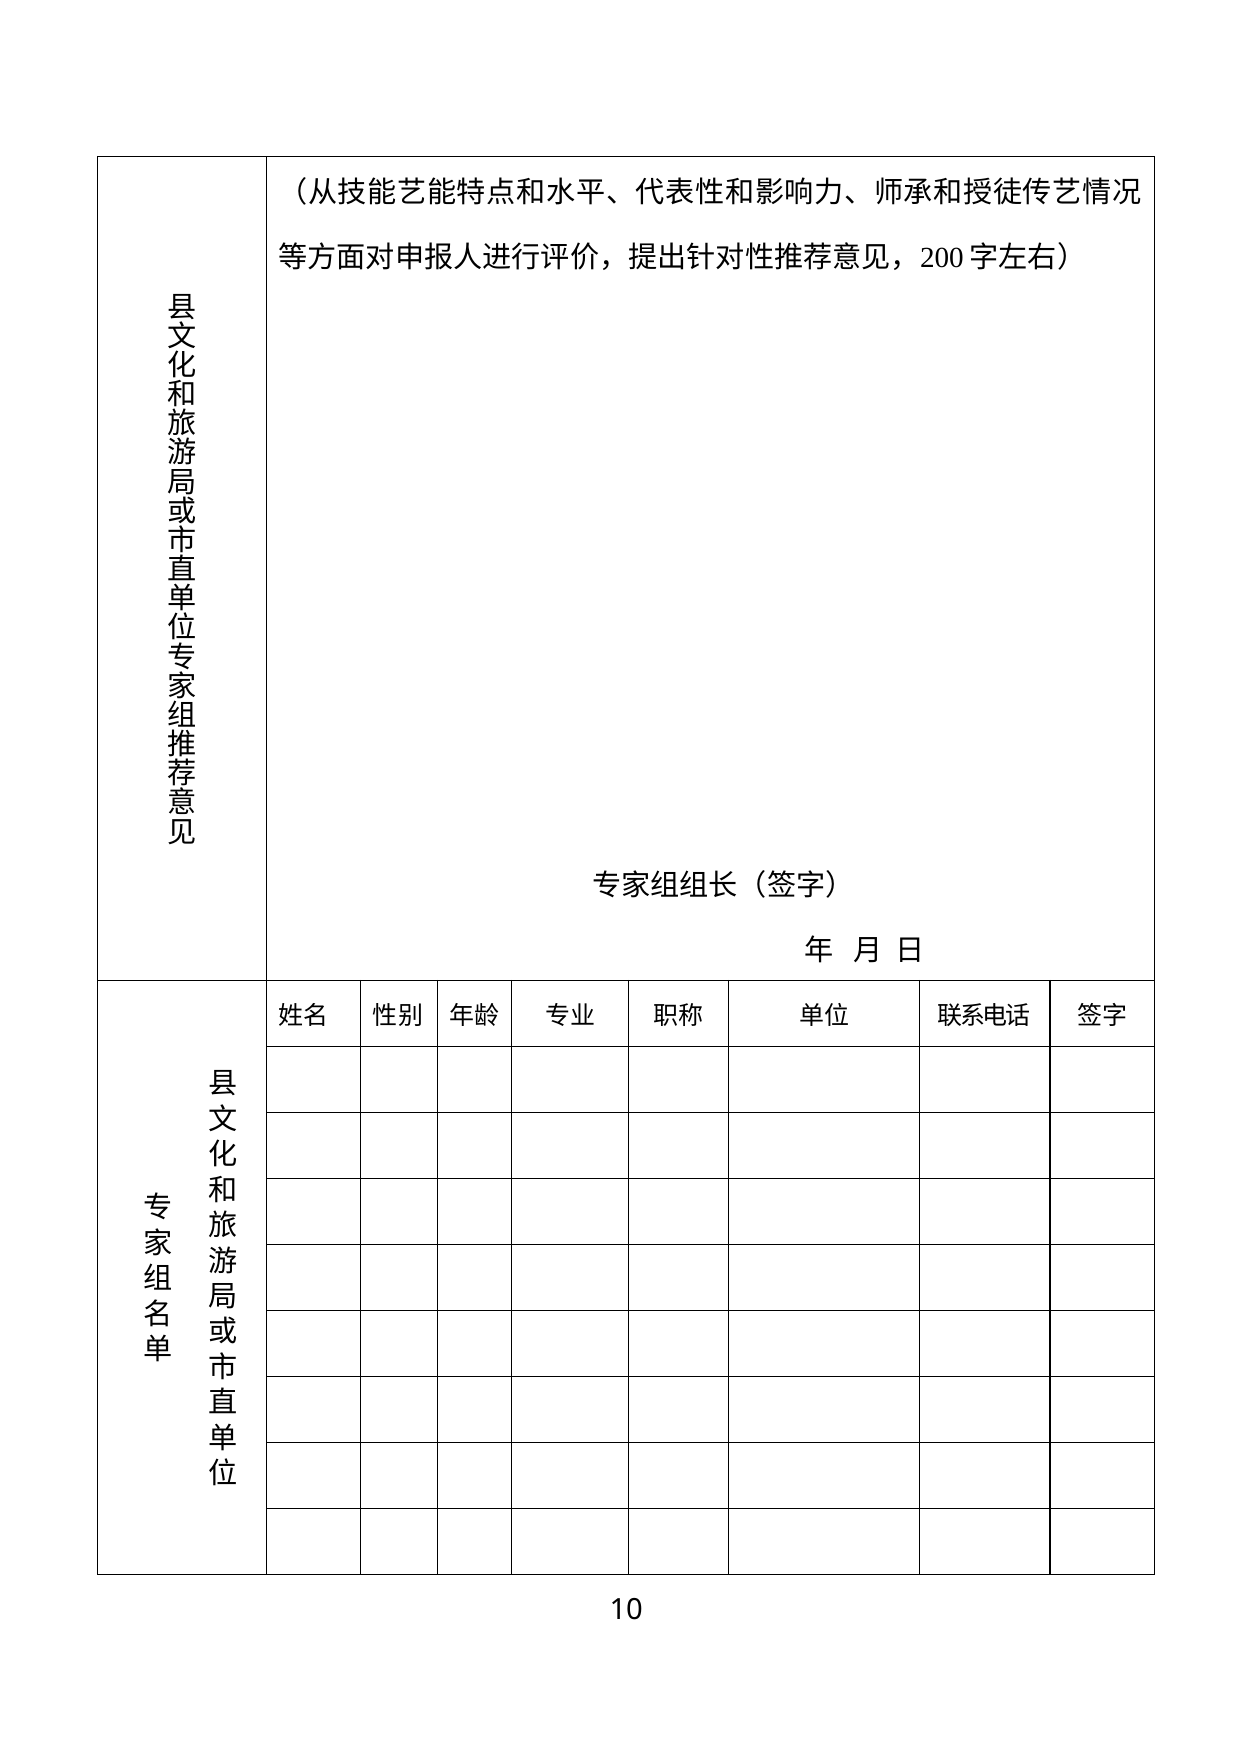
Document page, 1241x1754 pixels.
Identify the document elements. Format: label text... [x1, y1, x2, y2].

table_cell [1051, 1179, 1154, 1244]
table_cell [512, 1179, 628, 1244]
table_cell [267, 1377, 360, 1442]
table_cell [920, 1179, 1049, 1244]
table_cell [1051, 1047, 1154, 1112]
table_cell [512, 1311, 628, 1376]
table_cell [361, 1443, 437, 1508]
table_cell （从技能艺能特点和水平、代表性和影响力、师承和授徒传艺情况等方面对申报人进行评价，提出针对性推荐意见，200字左右） 专家组组长（签字） 年 月 日 [267, 157, 1154, 980]
table_cell [1051, 1113, 1154, 1178]
table_cell 签字 [1051, 981, 1154, 1046]
table_cell 年龄 [438, 981, 511, 1046]
table_cell 姓名 [267, 981, 360, 1046]
table_cell [629, 1311, 728, 1376]
table_cell [512, 1509, 628, 1574]
table_cell [267, 1047, 360, 1112]
table_cell [512, 1113, 628, 1178]
table_cell [920, 1377, 1049, 1442]
table_cell [1051, 1245, 1154, 1310]
table_cell [438, 1443, 511, 1508]
table_cell [729, 1047, 919, 1112]
table_cell [267, 1509, 360, 1574]
table_cell [512, 1377, 628, 1442]
table_cell [361, 1113, 437, 1178]
table_cell [512, 1245, 628, 1310]
table_cell [1051, 1443, 1154, 1508]
table_cell [438, 1245, 511, 1310]
table_cell [920, 1245, 1049, 1310]
table_cell [438, 1113, 511, 1178]
table_cell [920, 1443, 1049, 1508]
table_cell [1051, 1311, 1154, 1376]
table_cell [361, 1509, 437, 1574]
table_cell [629, 1113, 728, 1178]
table_cell [920, 1047, 1049, 1112]
table_cell [438, 1311, 511, 1376]
table_cell 单位 [729, 981, 919, 1046]
table_cell [361, 1311, 437, 1376]
table_cell [361, 1179, 437, 1244]
table_cell [267, 1245, 360, 1310]
table_cell [629, 1047, 728, 1112]
table_cell [267, 1311, 360, 1376]
table_cell [512, 1443, 628, 1508]
table_cell [920, 1311, 1049, 1376]
table_cell [438, 1179, 511, 1244]
table_cell [1051, 1509, 1154, 1574]
table_cell [629, 1377, 728, 1442]
table_cell [729, 1311, 919, 1376]
table_cell [361, 1047, 437, 1112]
table_cell [729, 1443, 919, 1508]
table_cell [729, 1245, 919, 1310]
table_cell [729, 1179, 919, 1244]
table_cell [1051, 1377, 1154, 1442]
table_cell 性 别 [361, 981, 437, 1046]
table_cell [438, 1047, 511, 1112]
table_cell 县文化和旅游局或市直单位 专家组名单 [98, 981, 266, 1574]
table_cell [629, 1179, 728, 1244]
table_cell 职称 [629, 981, 728, 1046]
table_cell [629, 1245, 728, 1310]
table_cell [361, 1245, 437, 1310]
table_cell 专业 [512, 981, 628, 1046]
table_cell 联系电话 [920, 981, 1049, 1046]
table_cell [729, 1509, 919, 1574]
table_cell [512, 1047, 628, 1112]
table_cell [629, 1443, 728, 1508]
table_cell [729, 1113, 919, 1178]
table_cell [629, 1509, 728, 1574]
table_cell [920, 1509, 1049, 1574]
table_cell [267, 1179, 360, 1244]
table_cell 县文化和旅游局或市直单位专家组推荐意见 [98, 157, 266, 980]
table_cell [438, 1509, 511, 1574]
table_cell [920, 1113, 1049, 1178]
table_cell [267, 1443, 360, 1508]
table_cell [729, 1377, 919, 1442]
table_cell [361, 1377, 437, 1442]
table_cell [438, 1377, 511, 1442]
table_cell [267, 1113, 360, 1178]
